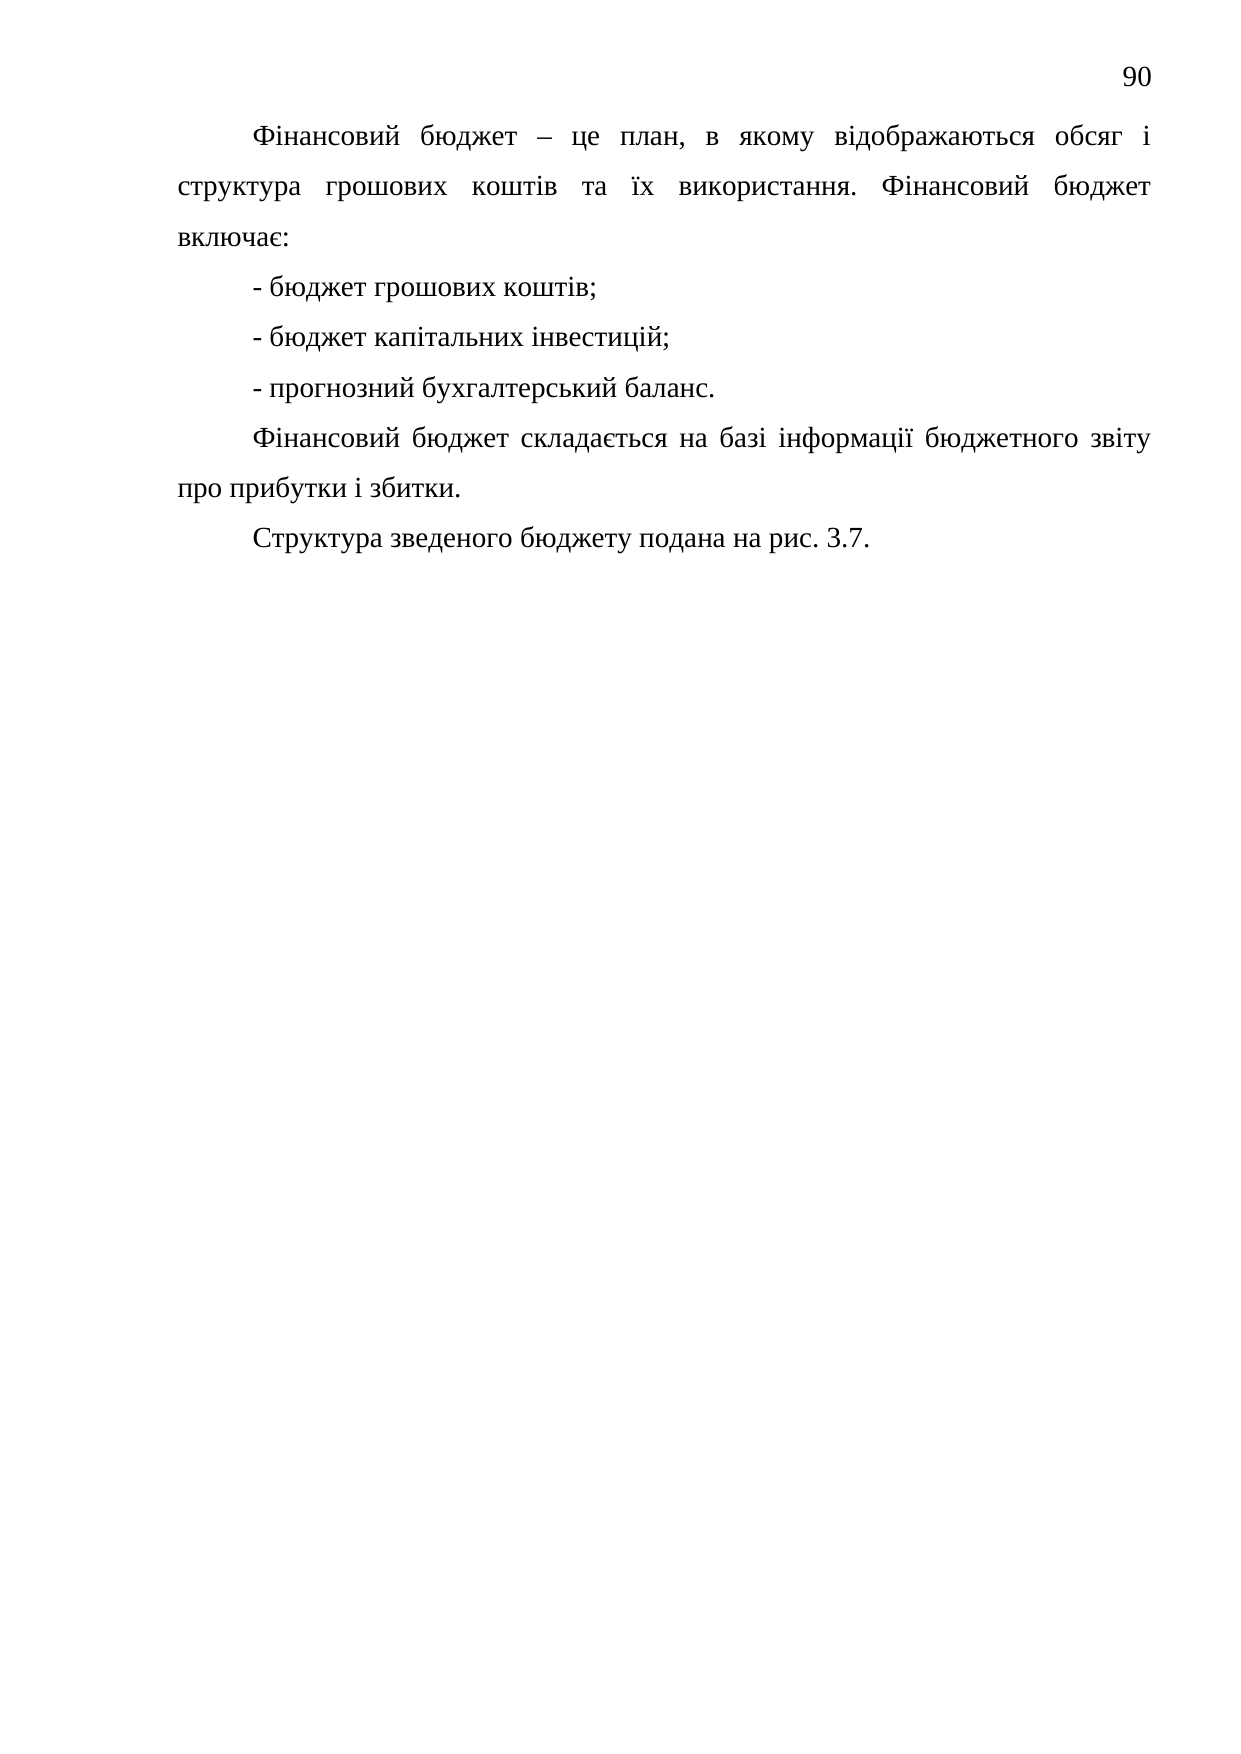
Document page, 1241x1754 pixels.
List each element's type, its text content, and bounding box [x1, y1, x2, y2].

text - бюджет капітальних інвестицій; [177, 319, 1152, 353]
text - прогнозний бухгалтерський баланс. [177, 370, 1152, 403]
text Фінансовий бюджет складається на базі інформації бюджетного звіту про прибутки і збитки. [177, 420, 1152, 504]
text - бюджет грошових коштів; [177, 269, 1152, 303]
text Фінансовий бюджет – це план, в якому відображаються обсяг і структура грошових коштів та їх використання. Фінансовий бюджет включає: [177, 118, 1152, 252]
text Структура зведеного бюджету подана на рис. 3.7. [177, 521, 1152, 554]
